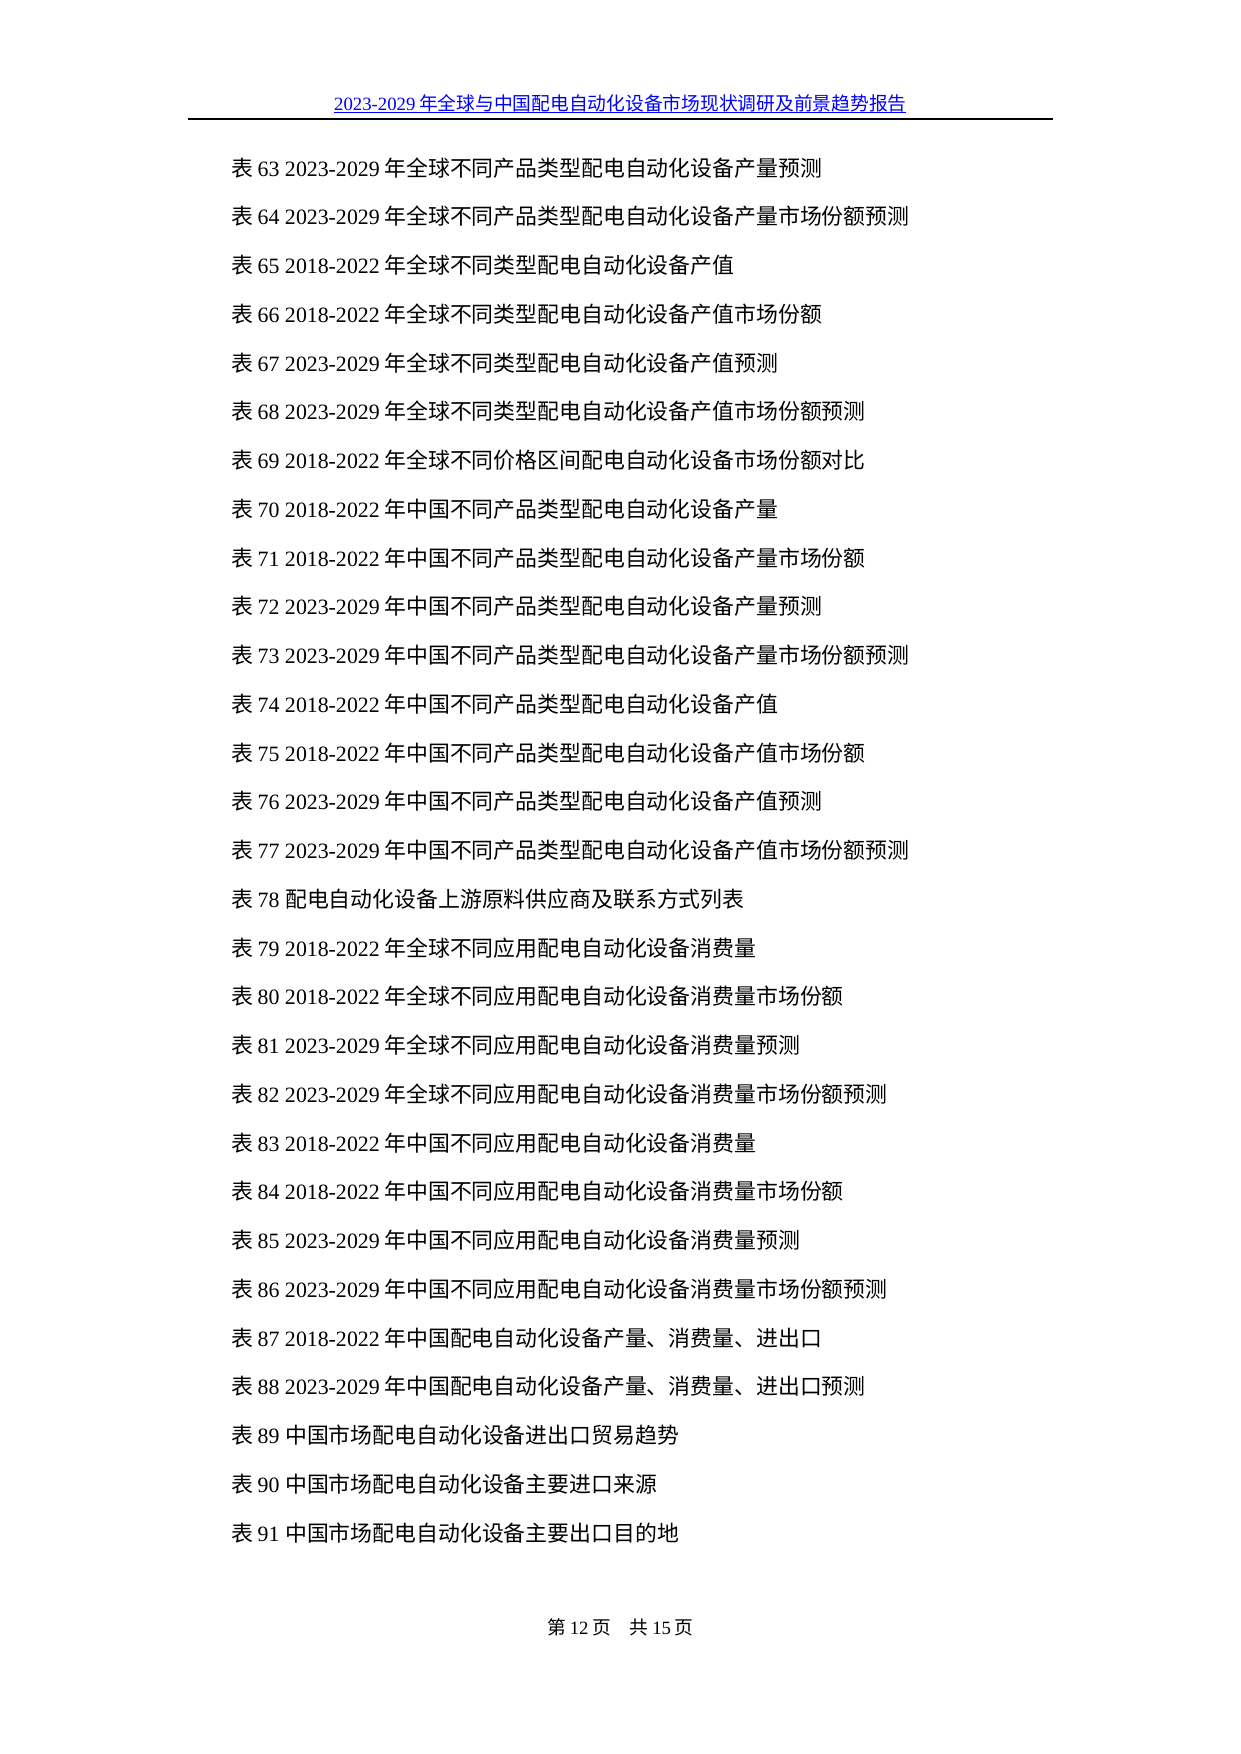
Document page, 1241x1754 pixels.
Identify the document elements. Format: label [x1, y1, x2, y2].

text [187, 150, 1053, 1548]
